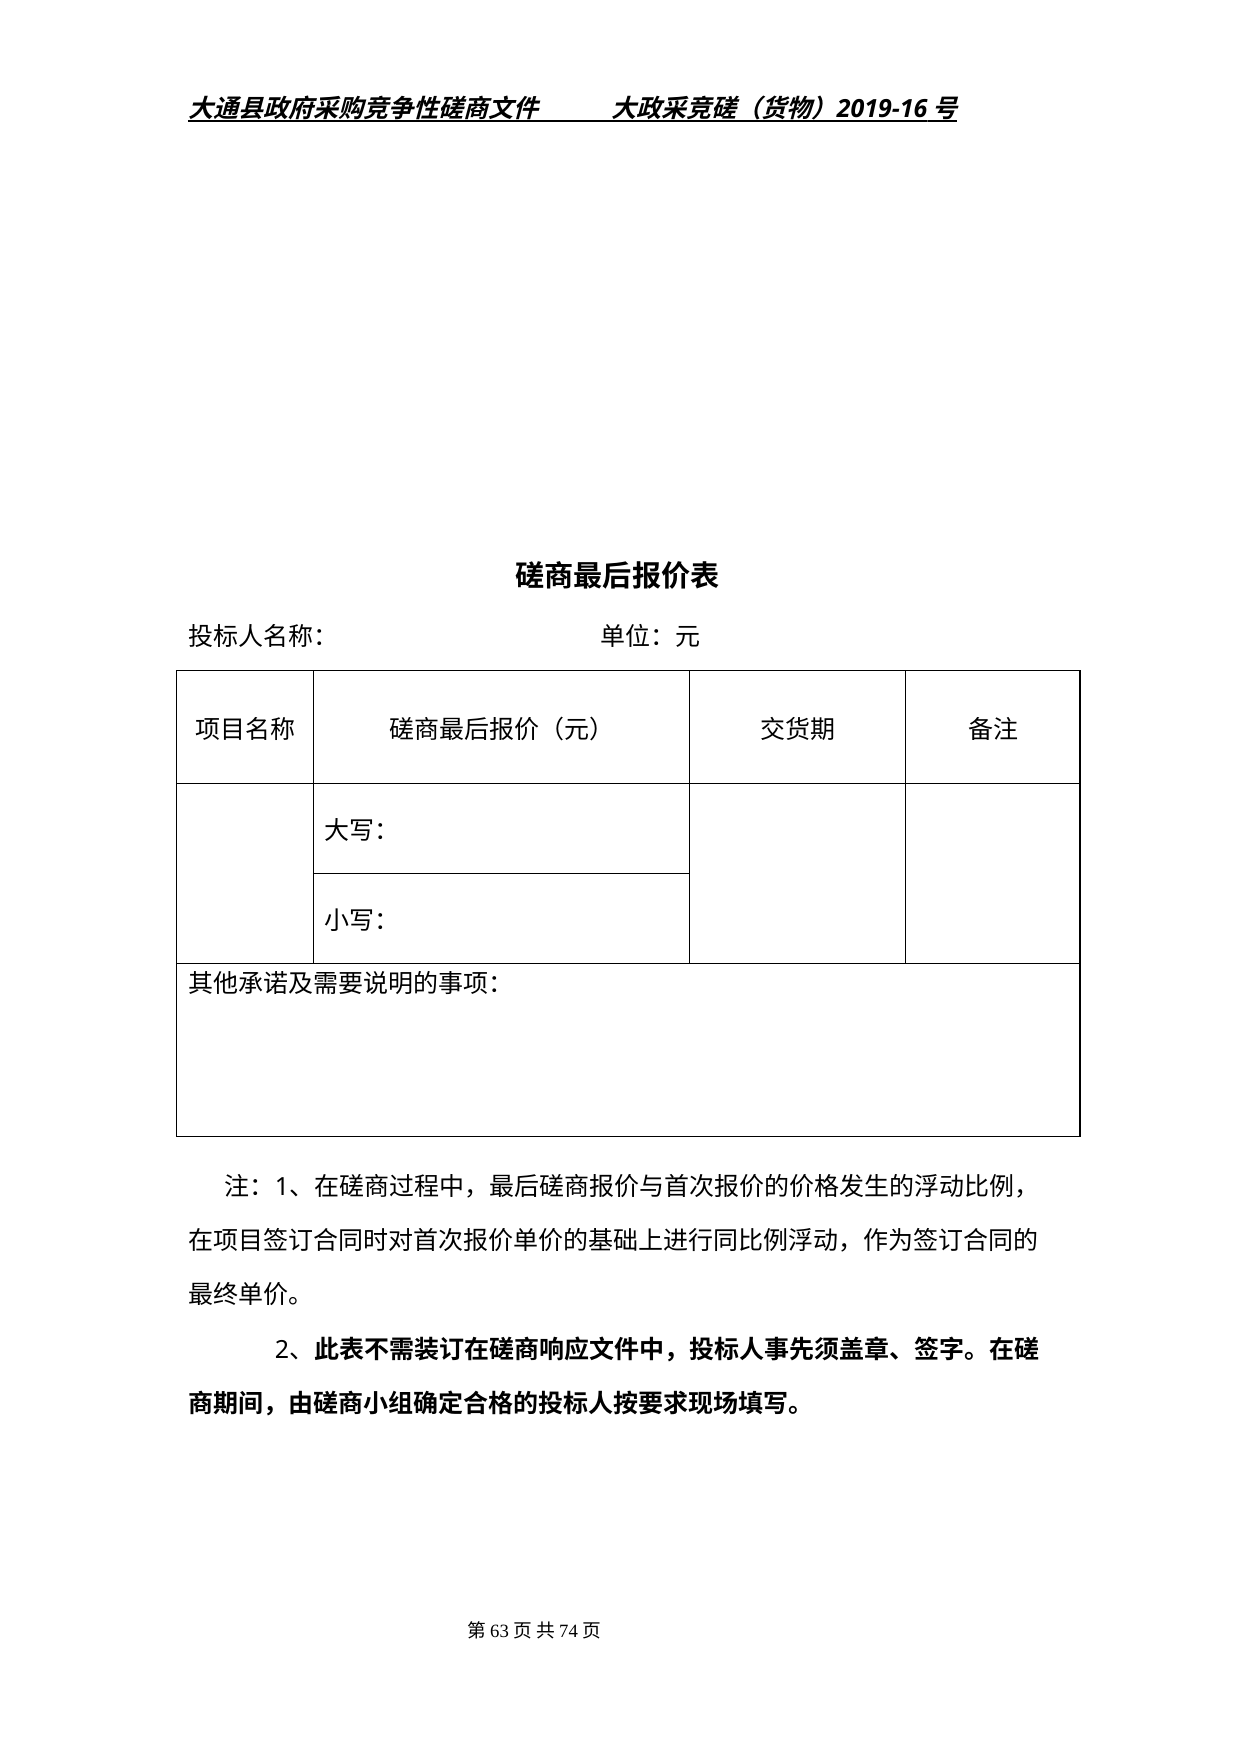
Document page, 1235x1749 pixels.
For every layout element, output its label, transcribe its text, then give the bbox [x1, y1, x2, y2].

table_cell [690, 784, 905, 963]
table_header 备注 [906, 671, 1079, 783]
table_cell [177, 784, 313, 963]
text 注：1、在磋商过程中，最后磋商报价与首次报价的价格发生的浮动比例，在项目签订合同时对首次报价单价的基础上进行同比例浮动，作为签订合同的最终单价。 [188, 1166, 1046, 1311]
table_header 磋商最后报价（元） [314, 671, 689, 783]
table_cell [906, 784, 1079, 963]
table_cell 其他承诺及需要说明的事项： [177, 964, 1079, 1136]
text 磋商最后报价表 [188, 552, 1046, 595]
text 投标人名称： 单位：元 [188, 616, 1046, 652]
table_cell 小写： [314, 874, 689, 963]
table_header 项目名称 [177, 671, 313, 783]
table_header 交货期 [690, 671, 905, 783]
table_cell 大写： [314, 784, 689, 873]
text 2、此表不需装订在磋商响应文件中，投标人事先须盖章、签字。在磋商期间，由磋商小组确定合格的投标人按要求现场填写。 [188, 1329, 1046, 1420]
